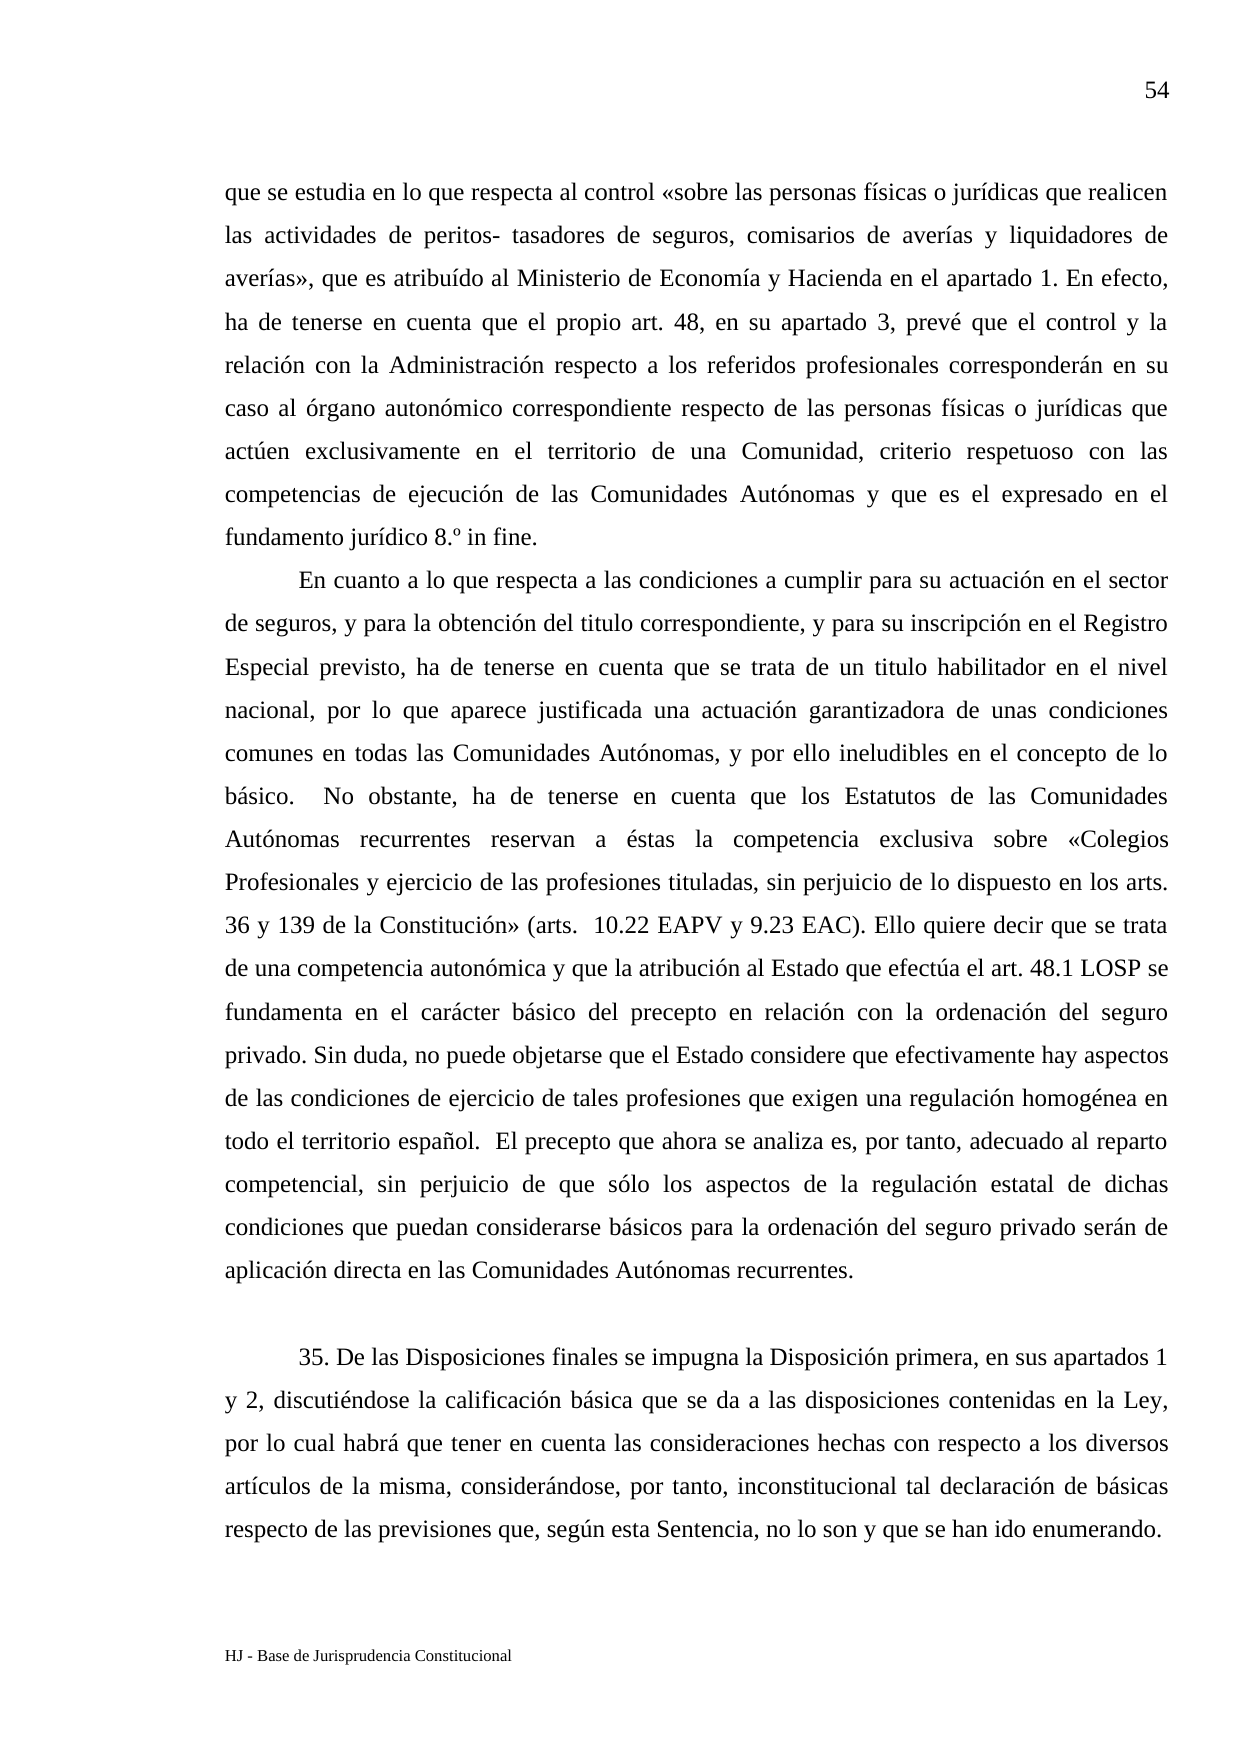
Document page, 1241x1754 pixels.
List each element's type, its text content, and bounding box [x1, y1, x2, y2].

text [224, 177, 1169, 551]
text 35. De las Disposiciones finales se impugna la Disposición primera, en sus apartados 1 y 2, discutiéndose la calificación básica que se da a las disposiciones contenidas en la Ley, por lo cual habrá que tener en cuenta las consideraciones hechas con respecto a los diversos artículos de la misma, considerándose, por tanto, inconstitucional tal declaración de básicas respecto de las previsiones que, según esta Sentencia, no lo son y que se han ido enumerando. [224, 1342, 1169, 1543]
text En cuanto a lo que respecta a las condiciones a cumplir para su actuación en el sector de seguros, y para la obtención del titulo correspondiente, y para su inscripción en el Registro Especial previsto, ha de tenerse en cuenta que se trata de un titulo habilitador en el nivel nacional, por lo que aparece justificada una actuación garantizadora de unas condiciones comunes en todas las Comunidades Autónomas, y por ello ineludibles en el concepto de lo básico. No obstante, ha de tenerse en cuenta que los Estatutos de las Comunidades Autónomas recurrentes reservan a éstas la competencia exclusiva sobre «Colegios Profesionales y ejercicio de las profesiones tituladas, sin perjuicio de lo dispuesto en los arts. 36 y 139 de la Constitución» (arts. 10.22 EAPV y 9.23 EAC). Ello quiere decir que se trata de una competencia autonómica y que la atribución al Estado que efectúa el art. 48.1 LOSP se fundamenta en el carácter básico del precepto en relación con la ordenación del seguro privado. Sin duda, no puede objetarse que el Estado considere que efectivamente hay aspectos de las condiciones de ejercicio de tales profesiones que exigen una regulación homogénea en todo el territorio español. El precepto que ahora se analiza es, por tanto, adecuado al reparto competencial, sin perjuicio de que sólo los aspectos de la regulación estatal de dichas condiciones que puedan considerarse básicos para la ordenación del seguro privado serán de aplicación directa en las Comunidades Autónomas recurrentes. [224, 565, 1169, 1284]
